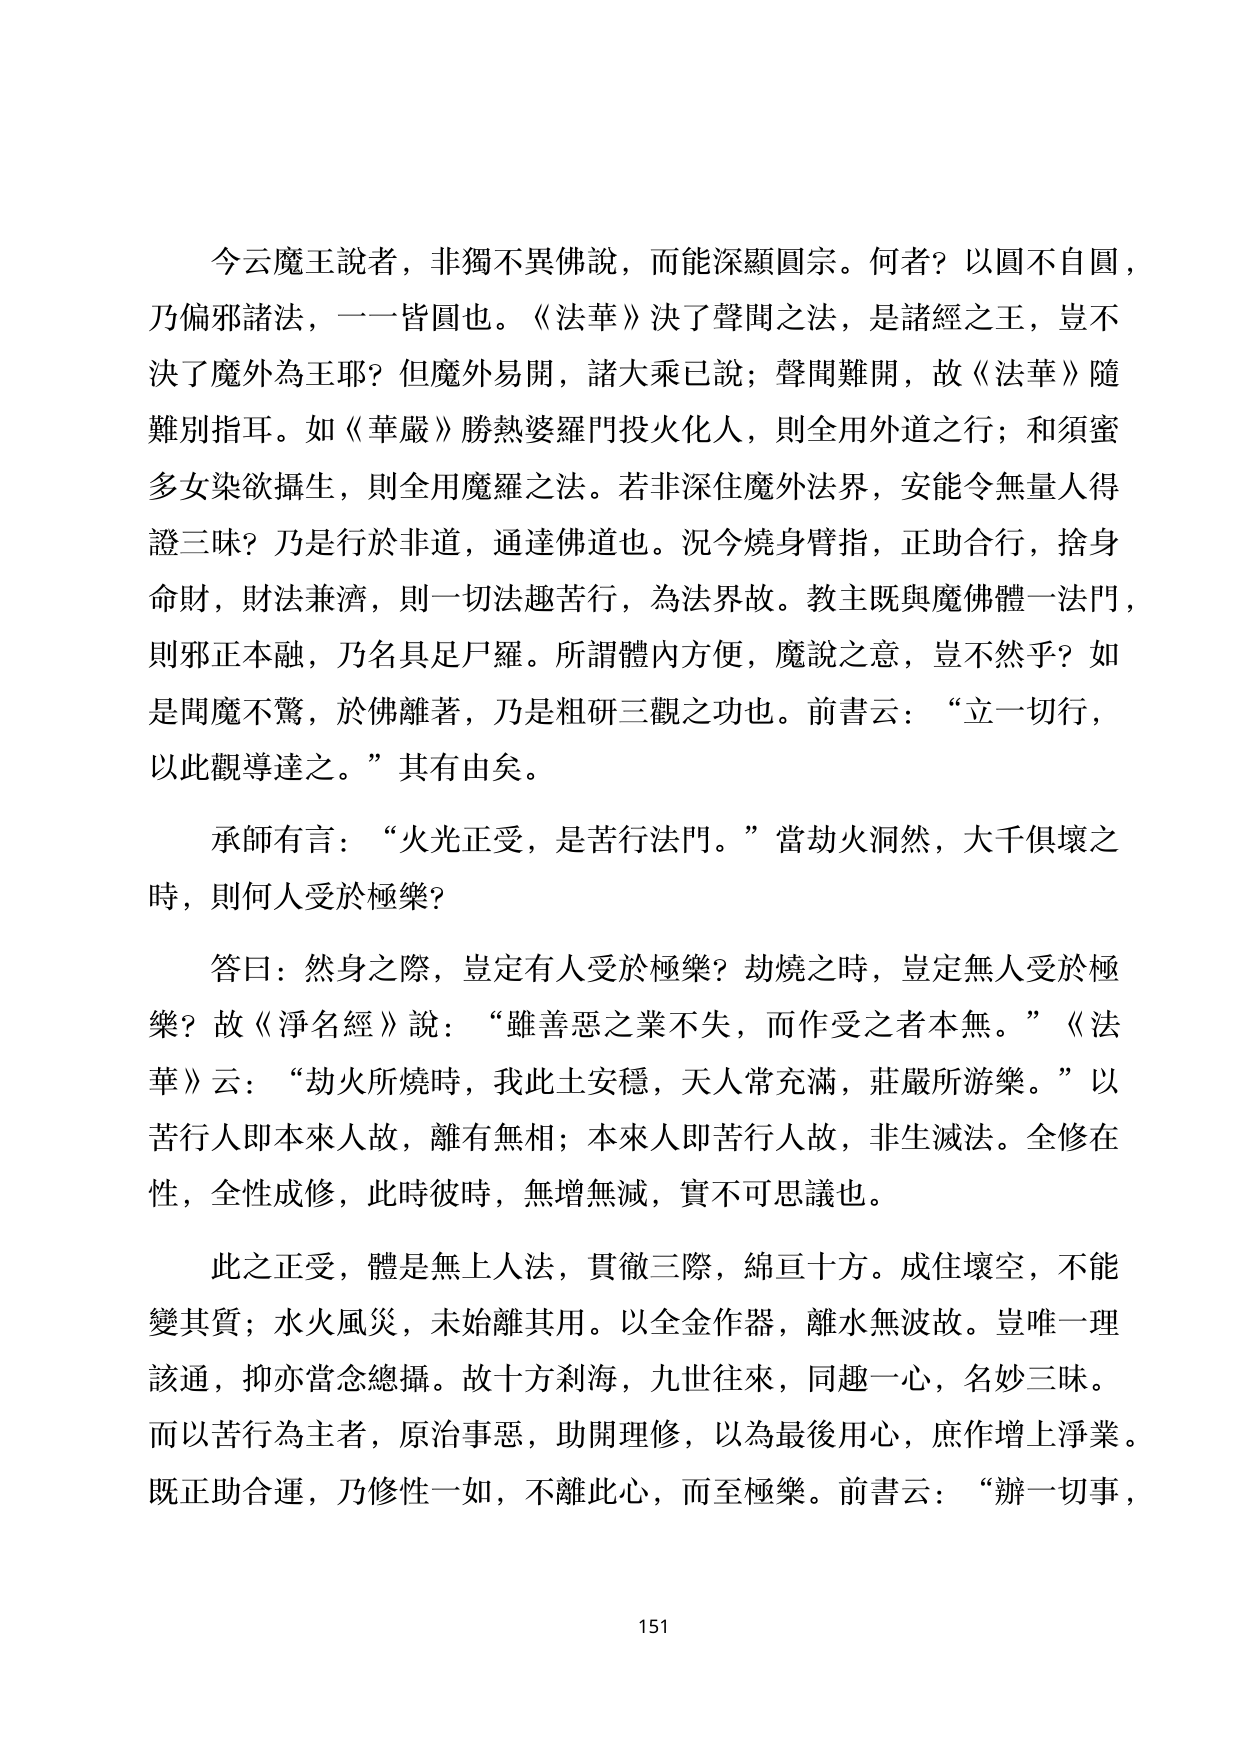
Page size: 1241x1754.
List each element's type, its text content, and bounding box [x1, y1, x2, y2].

text 答曰：然身之際，豈定有人受於極樂？劫燒之時，豈定無人受於極樂？故《淨名經》說：“雖善惡之業不失，而作受之者本無。”《法華》云：“劫火所燒時，我此土安穩，天人常充滿，莊嚴所游樂。”以苦行人即本來人故，離有無相；本來人即苦行人故，非生滅法。全修在性，全性成修，此時彼時，無增無減，實不可思議也。 [148, 934, 1122, 1216]
text 今云魔王說者，非獨不異佛說，而能深顯圓宗。何者？以圓不自圓，乃偏邪諸法，一一皆圓也。《法華》決了聲聞之法，是諸經之王，豈不決了魔外為王耶？但魔外易開，諸大乘已說；聲聞難開，故《法華》隨難別指耳。如《華嚴》勝熱婆羅門投火化人，則全用外道之行；和須蜜多女染欲攝生，則全用魔羅之法。若非深住魔外法界，安能令無量人得證三昧？乃是行於非道，通達佛道也。況今燒身臂指，正助合行，捨身命財，財法兼濟，則一切法趣苦行，為法界故。教主既與魔佛體一法門，則邪正本融，乃名具足尸羅。所謂體內方便，魔說之意，豈不然乎？如是聞魔不驚，於佛離著，乃是粗研三觀之功也。前書云：“立一切行，以此觀導達之。”其有由矣。 [148, 227, 1122, 789]
text 承師有言：“火光正受，是苦行法門。”當劫火洞然，大千俱壞之時，則何人受於極樂？ [148, 806, 1122, 918]
